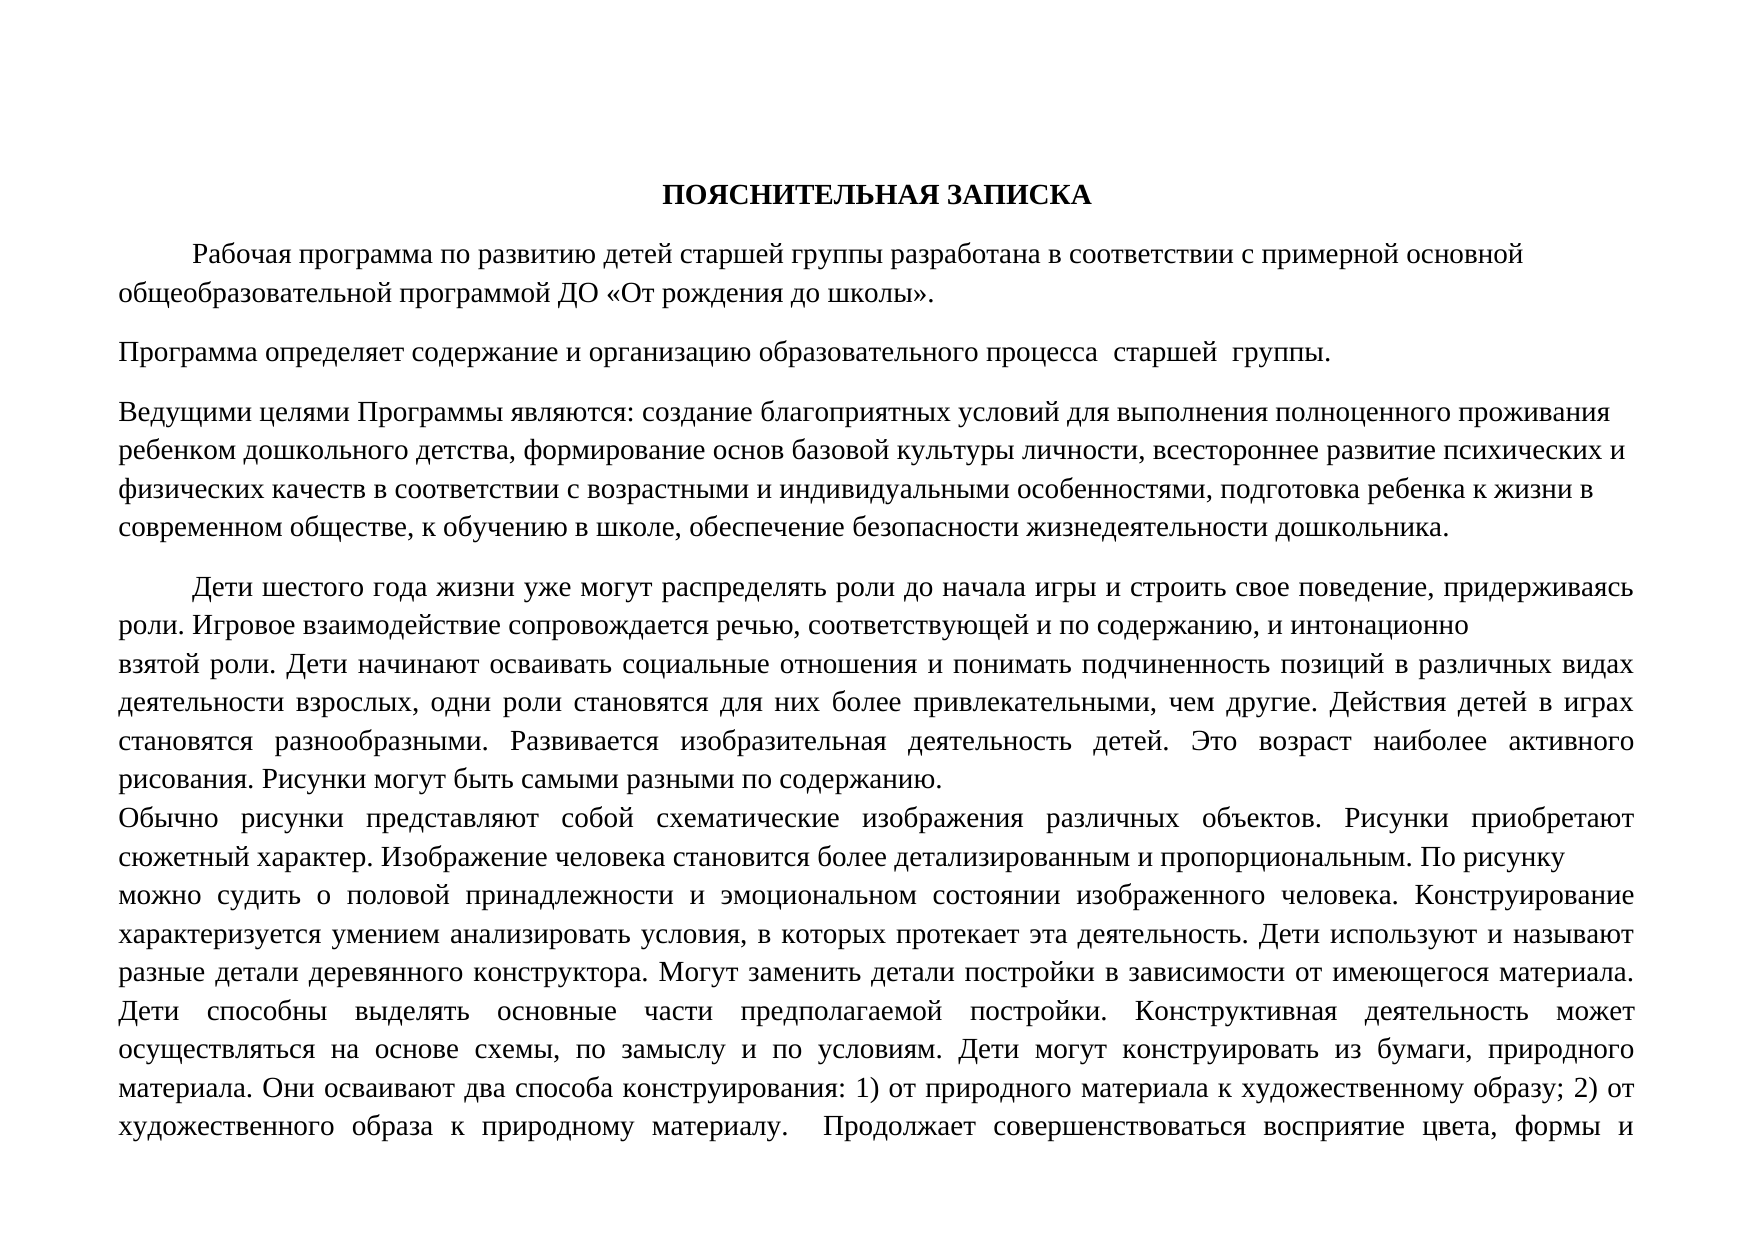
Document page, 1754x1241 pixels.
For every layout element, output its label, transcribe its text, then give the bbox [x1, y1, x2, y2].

text Ведущими целями Программы являются: создание благоприятных условий для выполнения полноценного проживания ребенком дошкольного детства, формирование основ базовой культуры личности, всестороннее развитие психических и физических качеств в соответствии с возрастными и индивидуальными особенностями, подготовка ребенка к жизни в современном обществе, к обучению в школе, обеспечение безопасности жизнедеятельности дошкольника. [118, 394, 1636, 543]
text ПОЯСНИТЕЛЬНАЯ ЗАПИСКА [118, 177, 1636, 211]
text взятой роли. Дети начинают осваивать социальные отношения и понимать подчиненность позиций в различных видах деятельности взрослых, одни роли становятся для них более привлекательными, чем другие. Действия детей в играх становятся разнообразными. Развивается изобразительная деятельность детей. Это возраст наиболее активного рисования. Рисунки могут быть самыми разными по содержанию. [118, 646, 1636, 795]
text Обычно рисунки представляют собой схематические изображения различных объектов. Рисунки приобретают сюжетный характер. Изображение человека становится более детализированным и пропорциональным. По рисунку [118, 800, 1636, 872]
text Программа определяет содержание и организацию образовательного процесса старшей группы. [118, 334, 1636, 368]
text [118, 877, 1636, 1142]
text Рабочая программа по развитию детей старшей группы разработана в соответствии с примерной основной общеобразовательной программой ДО «От рождения до школы». [118, 237, 1636, 309]
text Дети шестого года жизни уже могут распределять роли до начала игры и строить свое поведение, придерживаясь роли. Игровое взаимодействие сопровождается речью, соответствующей и по содержанию, и интонационно [118, 569, 1636, 641]
